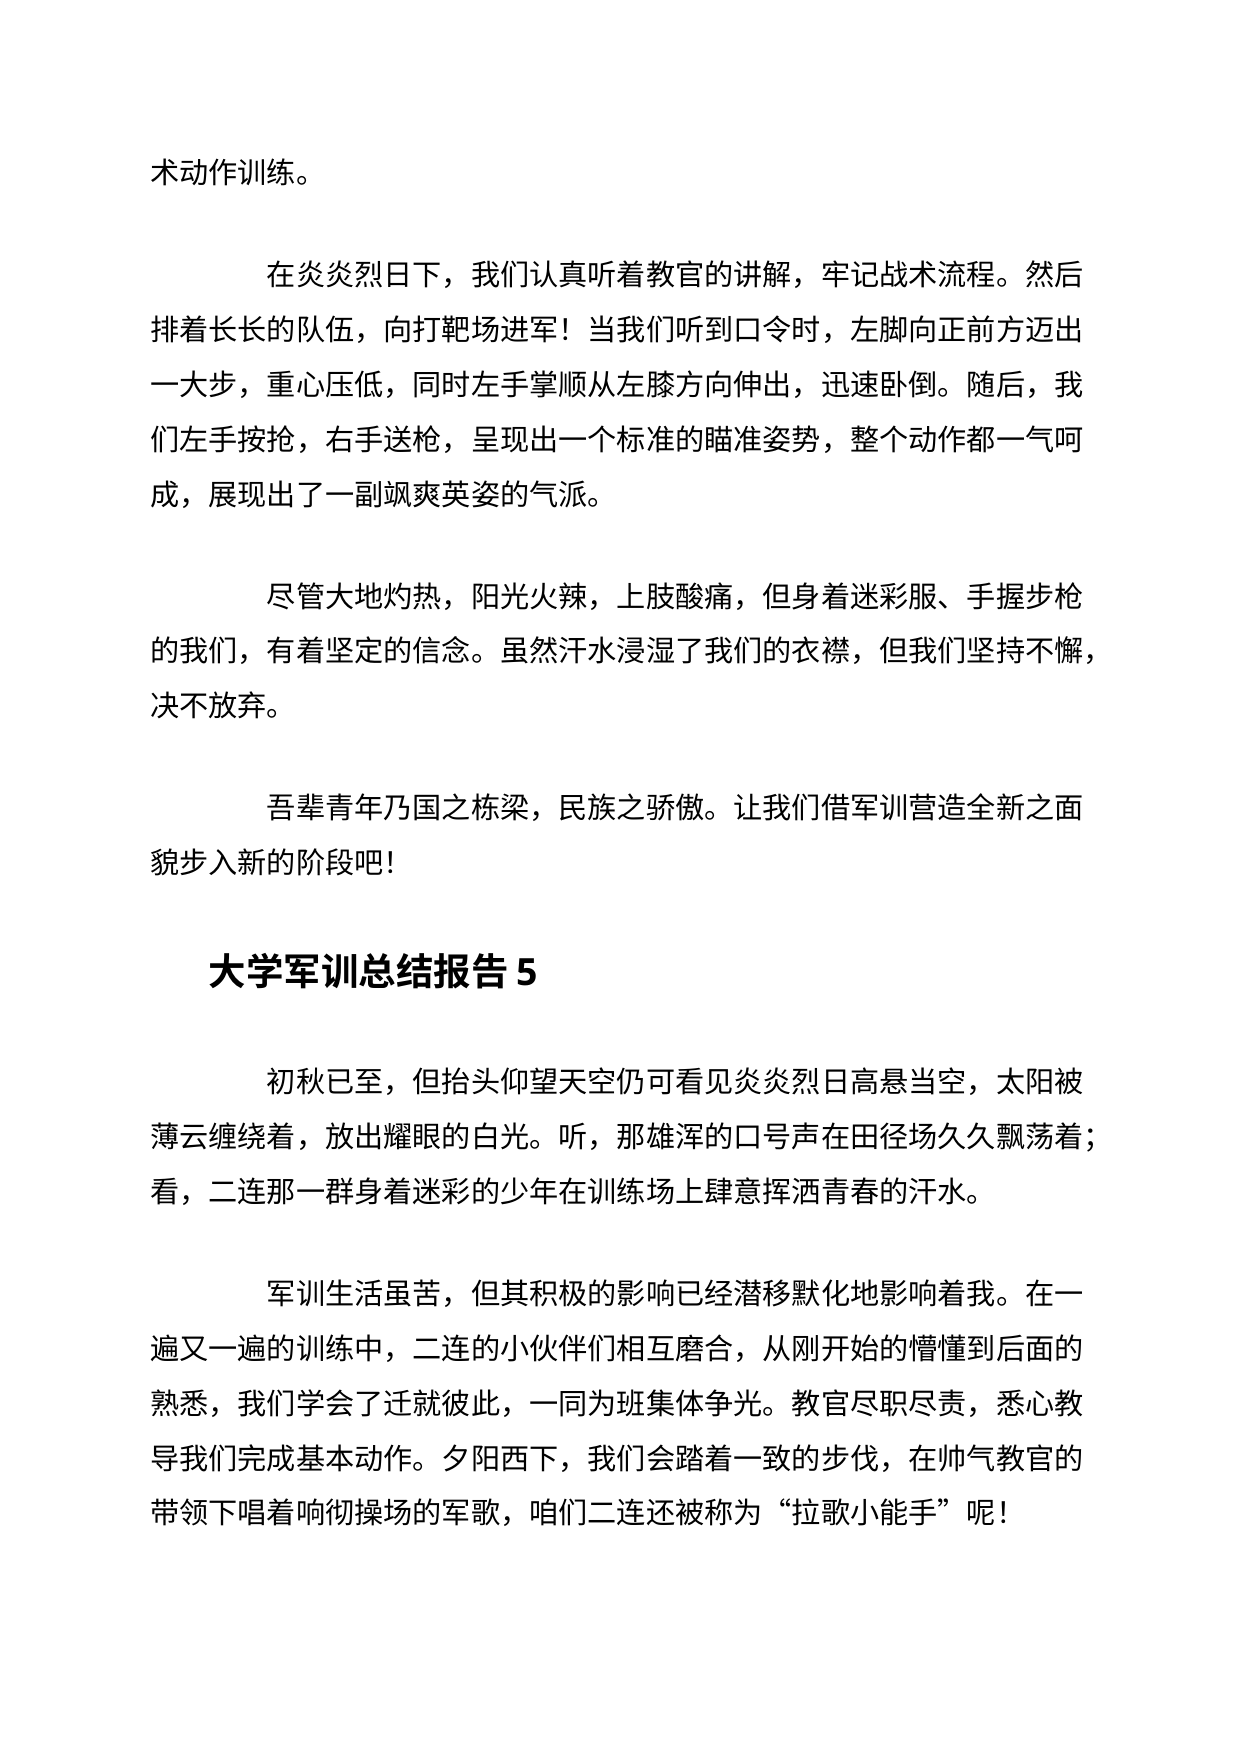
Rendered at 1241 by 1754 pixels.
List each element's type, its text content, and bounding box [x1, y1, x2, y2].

text 初秋已至，但抬头仰望天空仍可看见炎炎烈日高悬当空，太阳被薄云缠绕着，放出耀眼的白光。听，那雄浑的口号声在田径场久久飘荡着；看，二连那一群身着迷彩的少年在训练场上肆意挥洒青春的汗水。 [150, 1059, 1090, 1211]
text 尽管大地灼热，阳光火辣，上肢酸痛，但身着迷彩服、手握步枪的我们，有着坚定的信念。虽然汗水浸湿了我们的衣襟，但我们坚持不懈，决不放弃。 [150, 573, 1090, 725]
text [150, 150, 1090, 192]
text 吾辈青年乃国之栋梁，民族之骄傲。让我们借军训营造全新之面貌步入新的阶段吧！ [150, 785, 1090, 882]
text 军训生活虽苦，但其积极的影响已经潜移默化地影响着我。在一遍又一遍的训练中，二连的小伙伴们相互磨合，从刚开始的懵懂到后面的熟悉，我们学会了迁就彼此，一同为班集体争光。教官尽职尽责，悉心教导我们完成基本动作。夕阳西下，我们会踏着一致的步伐，在帅气教官的带领下唱着响彻操场的军歌，咱们二连还被称为“拉歌小能手”呢！ [150, 1271, 1090, 1532]
text 在炎炎烈日下，我们认真听着教官的讲解，牢记战术流程。然后排着长长的队伍，向打靶场进军！当我们听到口令时，左脚向正前方迈出一大步，重心压低，同时左手掌顺从左膝方向伸出，迅速卧倒。随后，我们左手按抢，右手送枪，呈现出一个标准的瞄准姿势，整个动作都一气呵成，展现出了一副飒爽英姿的气派。 [150, 252, 1090, 514]
text 大学军训总结报告5 [150, 941, 1090, 996]
